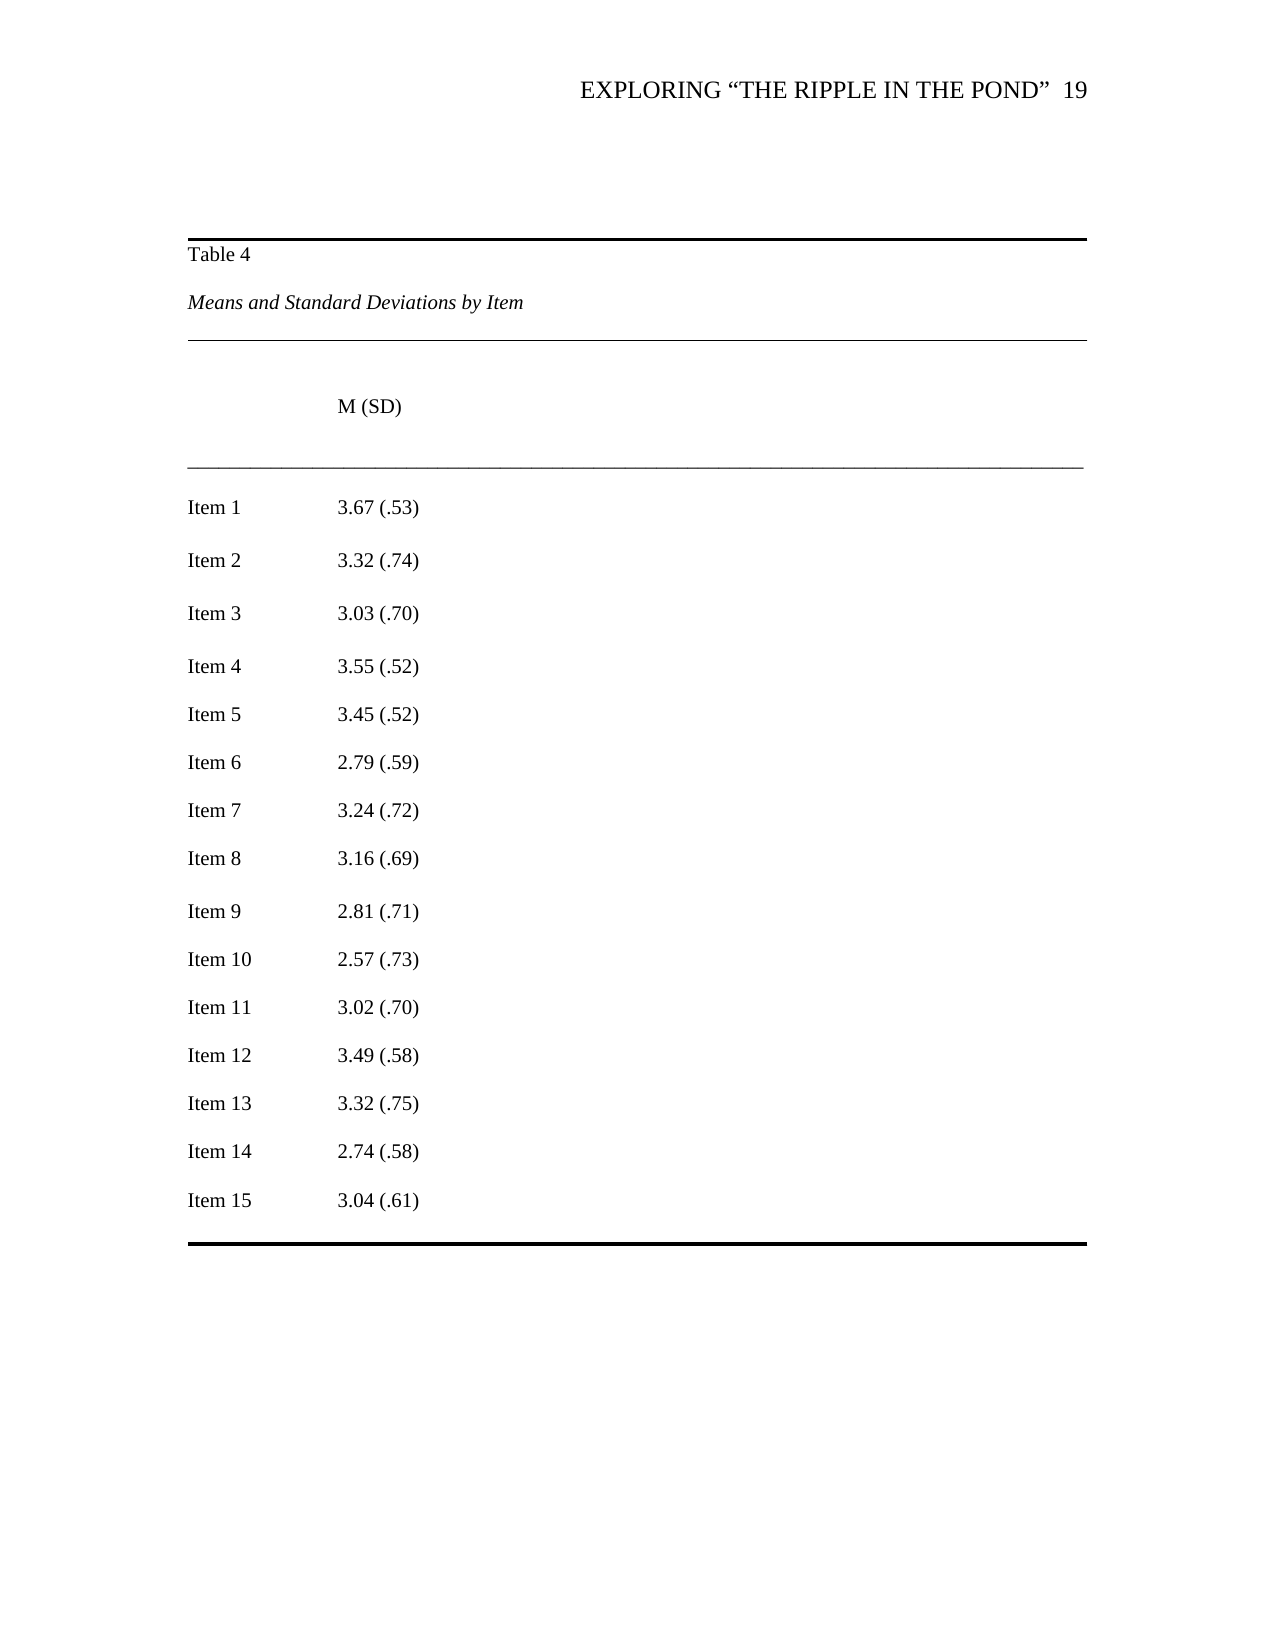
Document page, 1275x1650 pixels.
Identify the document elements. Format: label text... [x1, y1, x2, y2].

text Table 4 [187, 241, 1087, 266]
text Item 14 2.74 (.58) [187, 1139, 1087, 1163]
text Item 3 3.03 (.70) [187, 601, 1087, 625]
text Item 1 3.67 (.53) [187, 495, 1087, 519]
text Item 8 3.16 (.69) [187, 846, 1087, 870]
text Item 10 2.57 (.73) [187, 947, 1087, 971]
text Item 9 2.81 (.71) [187, 899, 1087, 923]
text Item 11 3.02 (.70) [187, 995, 1087, 1019]
text ______________________________________________________________________________________ [187, 418, 1087, 471]
text M (SD) [187, 394, 1087, 418]
text Item 7 3.24 (.72) [187, 798, 1087, 822]
text Item 15 3.04 (.61) [187, 1188, 1087, 1212]
text Item 5 3.45 (.52) [187, 702, 1087, 726]
text Item 6 2.79 (.59) [187, 750, 1087, 774]
text Item 2 3.32 (.74) [187, 548, 1087, 572]
text Item 4 3.55 (.52) [187, 653, 1087, 678]
text Means and Standard Deviations by Item [187, 289, 1087, 314]
text Item 13 3.32 (.75) [187, 1091, 1087, 1115]
text Item 12 3.49 (.58) [187, 1043, 1087, 1067]
